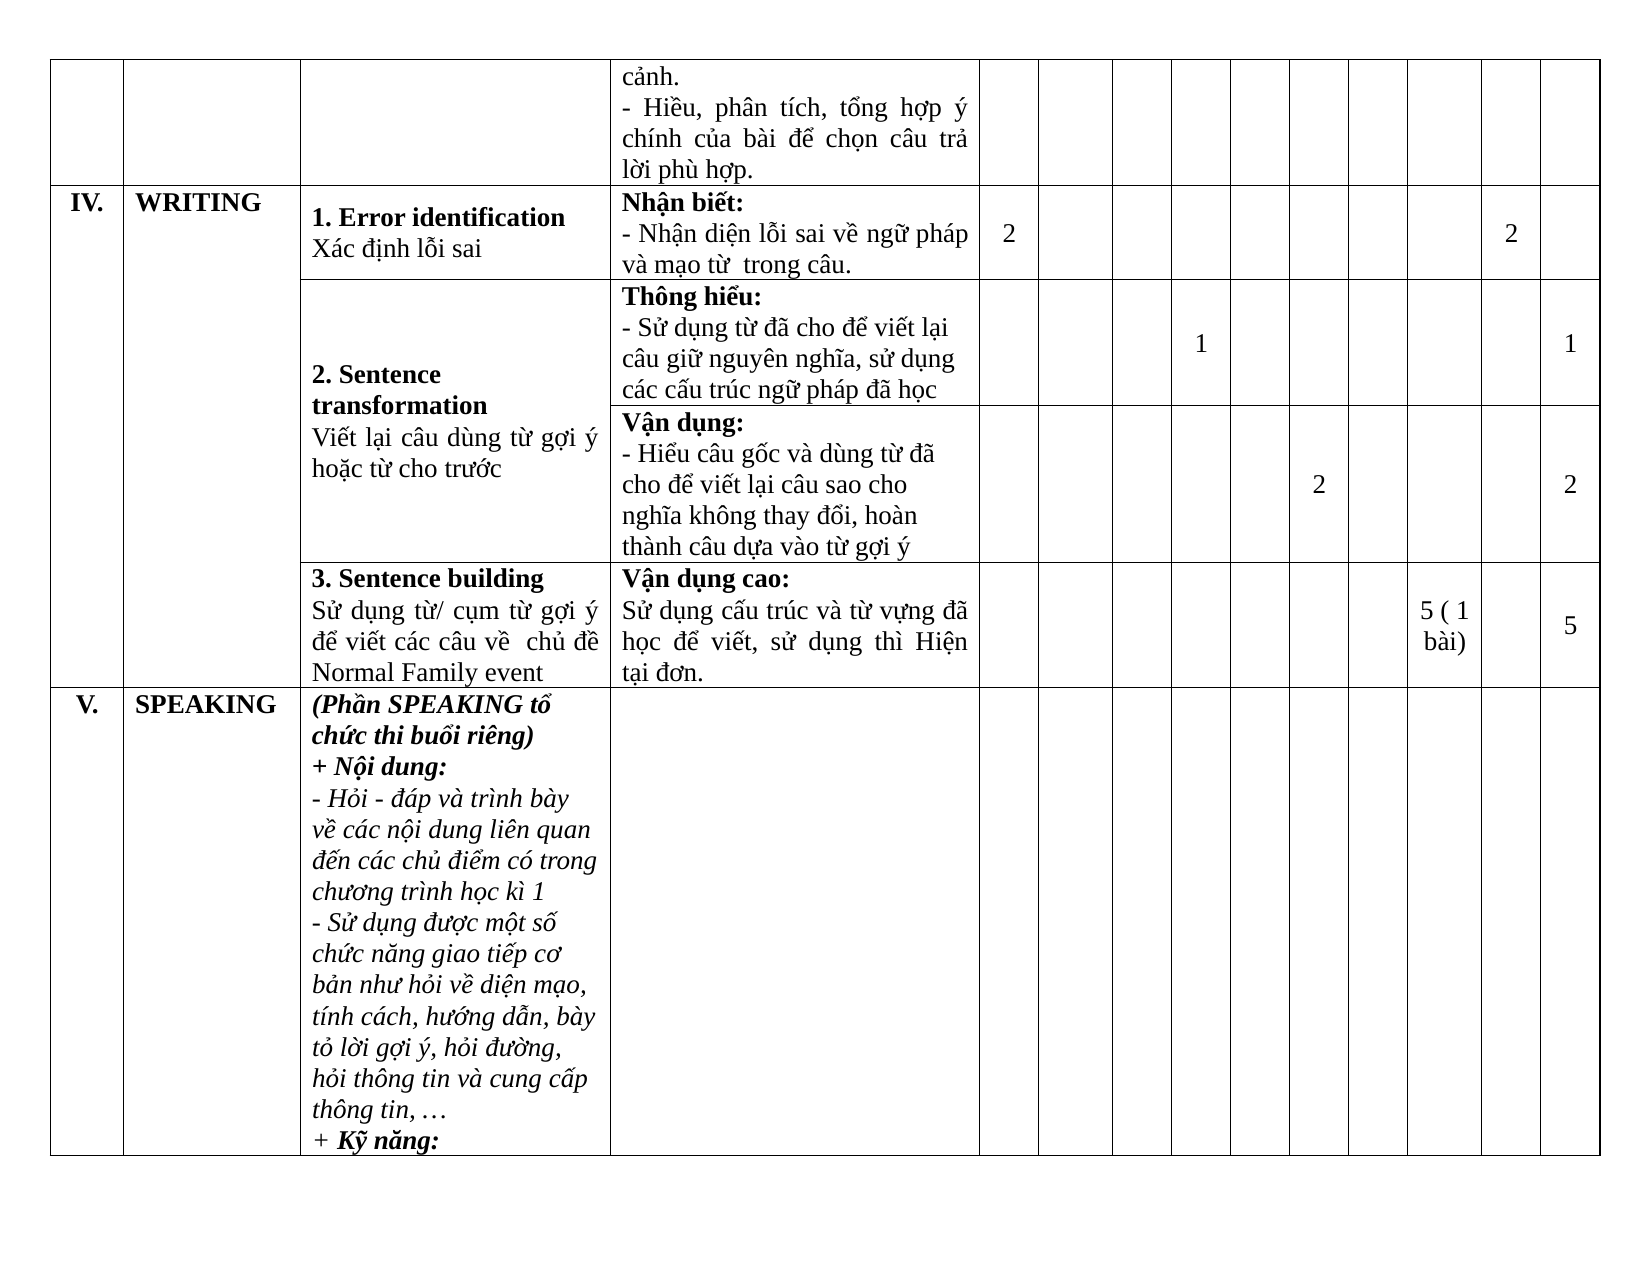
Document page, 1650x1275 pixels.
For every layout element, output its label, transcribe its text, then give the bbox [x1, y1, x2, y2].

table_cell [1482, 406, 1540, 562]
table_cell V. [51, 688, 123, 1155]
table_cell [1482, 280, 1540, 405]
table_cell 3. Sentence building Sử dụng từ/ cụm từ gợi ý để viết các câu về chủ đề Normal Family event [301, 563, 610, 687]
table_cell [1039, 563, 1112, 687]
table_cell [980, 280, 1038, 405]
table_cell [1113, 406, 1171, 562]
table_cell [1172, 563, 1230, 687]
table_cell [1290, 186, 1348, 279]
table_cell [1231, 563, 1289, 687]
table_cell 2 [980, 186, 1038, 279]
table_cell Thông hiểu: - Sử dụng từ đã cho để viết lại câu giữ nguyên nghĩa, sử dụng các cấu trúc ngữ pháp đã học [611, 280, 979, 405]
table_cell [1290, 60, 1348, 185]
table_cell [980, 406, 1038, 562]
table_cell [980, 60, 1038, 185]
table_cell [1039, 688, 1112, 1155]
table_cell [1172, 186, 1230, 279]
table_cell WRITING [124, 186, 300, 687]
table_cell 2 [1290, 406, 1348, 562]
table_cell [1482, 563, 1540, 687]
table_cell [1408, 406, 1481, 562]
table_cell [1039, 280, 1112, 405]
table_cell [1172, 406, 1230, 562]
table_cell [1349, 60, 1407, 185]
table_cell 2 [1541, 406, 1599, 562]
table_cell [1113, 688, 1171, 1155]
table_cell [1231, 406, 1289, 562]
table_cell [1290, 280, 1348, 405]
table_cell [1408, 186, 1481, 279]
table_cell [611, 688, 979, 1155]
table_cell [1290, 563, 1348, 687]
table_cell [1231, 186, 1289, 279]
table_cell [1231, 280, 1289, 405]
table_cell [1349, 280, 1407, 405]
table_cell 5 ( 1 bài) [1408, 563, 1481, 687]
table_cell 1 [1172, 280, 1230, 405]
table_cell [1541, 186, 1599, 279]
table_cell [980, 563, 1038, 687]
table_cell [1541, 60, 1599, 185]
table_cell [1113, 280, 1171, 405]
table_cell [1408, 60, 1481, 185]
table_cell [1349, 688, 1407, 1155]
table_cell [1172, 60, 1230, 185]
table_cell 2 [1482, 186, 1540, 279]
table_cell 2. Sentence transformation Viết lại câu dùng từ gợi ý hoặc từ cho trước [301, 280, 610, 562]
table_cell [1172, 688, 1230, 1155]
table_cell [1408, 280, 1481, 405]
table_cell [1039, 60, 1112, 185]
table_cell Vận dụng: - Hiểu câu gốc và dùng từ đã cho để viết lại câu sao cho nghĩa không thay đổi, hoàn thành câu dựa vào từ gợi ý [611, 406, 979, 562]
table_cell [611, 60, 979, 185]
table_cell 1 [1482, 60, 1540, 185]
table_cell [1541, 688, 1599, 1155]
table_cell [1482, 688, 1540, 1155]
table_cell 5 [1541, 563, 1599, 687]
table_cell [301, 688, 610, 1155]
table_cell [1349, 563, 1407, 687]
table_cell [1349, 186, 1407, 279]
table_cell [1231, 688, 1289, 1155]
table_cell [1349, 406, 1407, 562]
table_cell 1. Error identification Xác định lỗi sai [301, 186, 610, 279]
table_cell [1408, 688, 1481, 1155]
table_cell Vận dụng cao: Sử dụng cấu trúc và từ vựng đã học để viết, sử dụng thì Hiện tại đơn. [611, 563, 979, 687]
table_cell [1039, 186, 1112, 279]
table_cell [1290, 688, 1348, 1155]
table_cell [1039, 406, 1112, 562]
table_cell 1 [1541, 280, 1599, 405]
table_cell [1113, 563, 1171, 687]
table_cell SPEAKING [124, 688, 300, 1155]
table_cell [980, 688, 1038, 1155]
table_cell IV. [51, 186, 123, 687]
table_cell Nhận biết: - Nhận diện lỗi sai về ngữ pháp và mạo từ trong câu. [611, 186, 979, 279]
table_cell 1 [1231, 60, 1289, 185]
table_cell [1113, 186, 1171, 279]
table_cell [1113, 60, 1171, 185]
